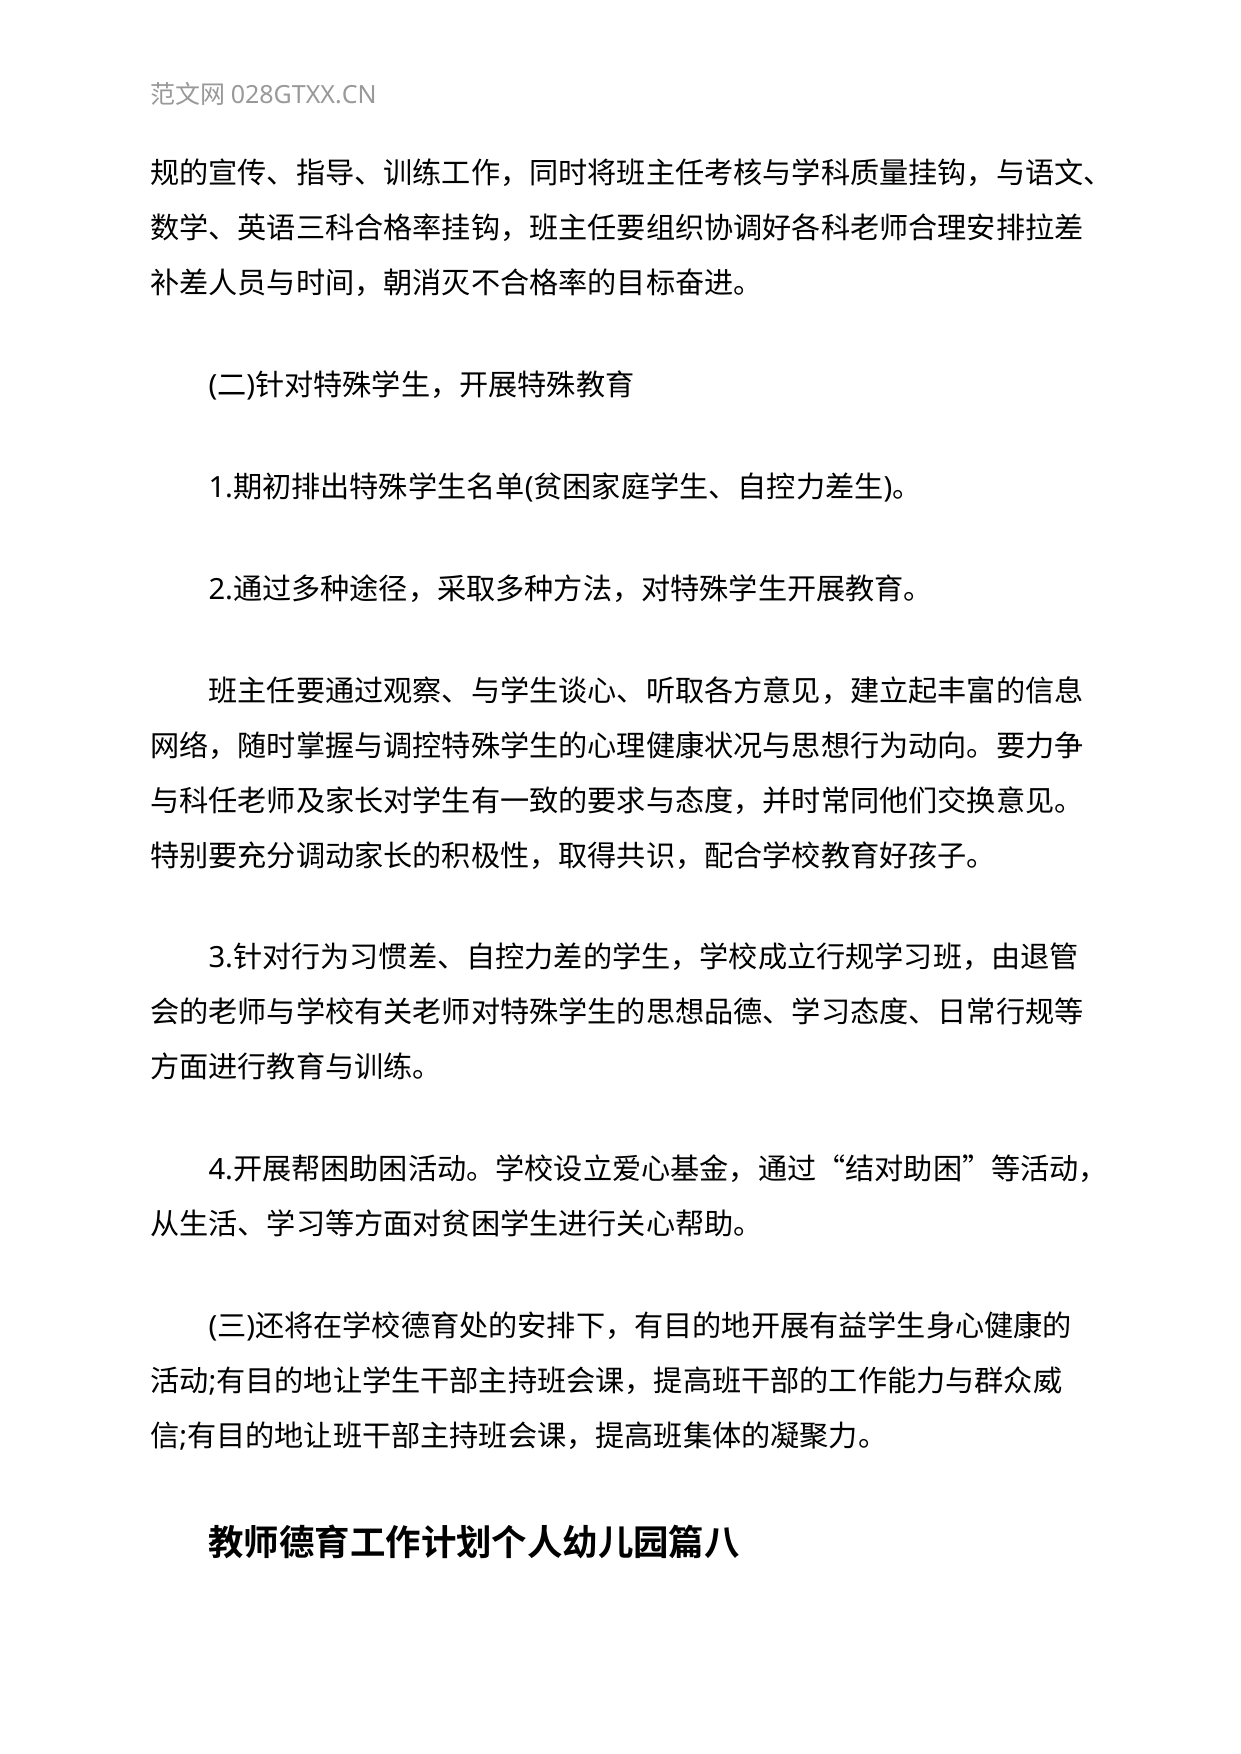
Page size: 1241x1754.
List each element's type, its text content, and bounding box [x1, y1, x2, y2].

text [150, 150, 1090, 302]
text 2.通过多种途径，采取多种方法，对特殊学生开展教育。 [150, 566, 1090, 608]
text 1.期初排出特殊学生名单(贫困家庭学生、自控力差生)。 [150, 463, 1090, 506]
text (二)针对特殊学生，开展特殊教育 [150, 362, 1090, 404]
text 4.开展帮困助困活动。学校设立爱心基金，通过“结对助困”等活动，从生活、学习等方面对贫困学生进行关心帮助。 [150, 1146, 1090, 1243]
text 3.针对行为习惯差、自控力差的学生，学校成立行规学习班，由退管会的老师与学校有关老师对特殊学生的思想品德、学习态度、日常行规等方面进行教育与训练。 [150, 934, 1090, 1086]
text (三)还将在学校德育处的安排下，有目的地开展有益学生身心健康的活动;有目的地让学生干部主持班会课，提高班干部的工作能力与群众威信;有目的地让班干部主持班会课，提高班集体的凝聚力。 [150, 1302, 1090, 1455]
text 教师德育工作计划个人幼儿园篇八 [150, 1514, 1090, 1566]
text 班主任要通过观察、与学生谈心、听取各方意见，建立起丰富的信息网络，随时掌握与调控特殊学生的心理健康状况与思想行为动向。要力争与科任老师及家长对学生有一致的要求与态度，并时常同他们交换意见。特别要充分调动家长的积极性，取得共识，配合学校教育好孩子。 [150, 667, 1090, 874]
